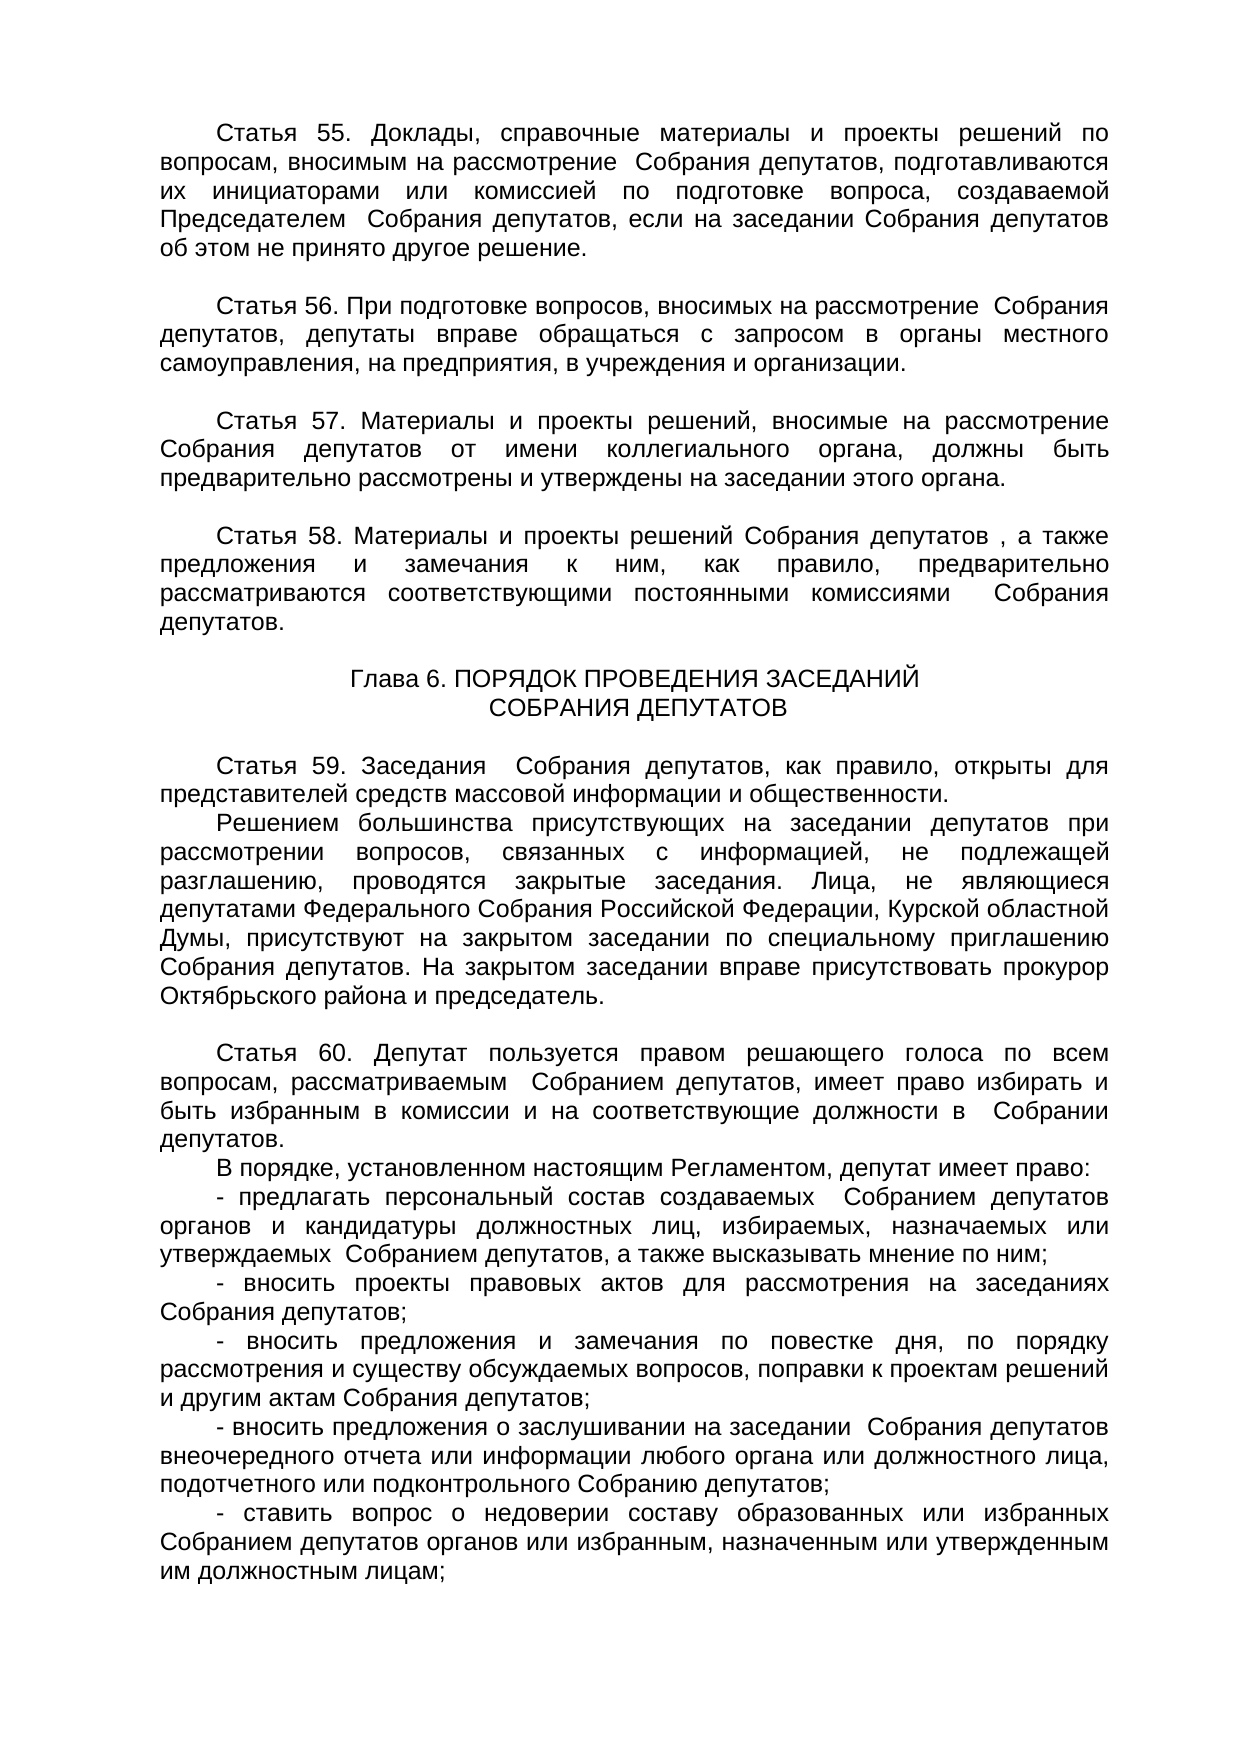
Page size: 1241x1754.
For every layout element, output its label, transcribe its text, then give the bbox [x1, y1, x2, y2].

text Статья 57. Материалы и проекты решений, вносимые на рассмотрение Собрания депутатов от имени коллегиального органа, должны быть предварительно рассмотрены и утверждены на заседании этого органа. [159, 406, 1110, 492]
text Статья 59. Заседания Собрания депутатов, как правило, открыты для представителей средств массовой информации и общественности. [159, 751, 1110, 808]
text - вносить предложения о заслушивании на заседании Собрания депутатов внеочередного отчета или информации любого органа или должностного лица, подотчетного или подконтрольного Собранию депутатов; [159, 1412, 1110, 1498]
text Глава 6. ПОРЯДОК ПРОВЕДЕНИЯ ЗАСЕДАНИЙ [159, 664, 1110, 693]
text Статья 56. При подготовке вопросов, вносимых на рассмотрение Собрания депутатов, депутаты вправе обращаться с запросом в органы местного самоуправления, на предприятия, в учреждения и организации. [159, 291, 1110, 377]
text - вносить предложения и замечания по повестке дня, по порядку рассмотрения и существу обсуждаемых вопросов, поправки к проектам решений и другим актам Собрания депутатов; [159, 1326, 1110, 1412]
text - ставить вопрос о недоверии составу образованных или избранных Собранием депутатов органов или избранным, назначенным или утвержденным им должностным лицам; [159, 1498, 1110, 1584]
text В порядке, установленном настоящим Регламентом, депутат имеет право: [159, 1153, 1110, 1182]
text Статья 58. Материалы и проекты решений Собрания депутатов , а также предложения и замечания к ним, как правило, предварительно рассматриваются соответствующими постоянными комиссиями Собрания депутатов. [159, 521, 1110, 636]
text Решением большинства присутствующих на заседании депутатов при рассмотрении вопросов, связанных с информацией, не подлежащей разглашению, проводятся закрытые заседания. Лица, не являющиеся депутатами Федерального Собрания Российской Федерации, Курской областной Думы, присутствуют на закрытом заседании по специальному приглашению Собрания депутатов. На закрытом заседании вправе присутствовать прокурор Октябрьского района и председатель. [159, 808, 1110, 1009]
text Статья 60. Депутат пользуется правом решающего голоса по всем вопросам, рассматриваемым Собранием депутатов, имеет право избирать и быть избранным в комиссии и на соответствующие должности в Собрании депутатов. [159, 1038, 1110, 1153]
text СОБРАНИЯ ДЕПУТАТОВ [159, 693, 1110, 722]
text Статья 55. Доклады, справочные материалы и проекты решений по вопросам, вносимым на рассмотрение Собрания депутатов, подготавливаются их инициаторами или комиссией по подготовке вопроса, создаваемой Председателем Собрания депутатов, если на заседании Собрания депутатов об этом не принято другое решение. [159, 118, 1110, 262]
text - предлагать персональный состав создаваемых Собранием депутатов органов и кандидатуры должностных лиц, избираемых, назначаемых или утверждаемых Собранием депутатов, а также высказывать мнение по ним; [159, 1182, 1110, 1268]
text - вносить проекты правовых актов для рассмотрения на заседаниях Собрания депутатов; [159, 1268, 1110, 1326]
